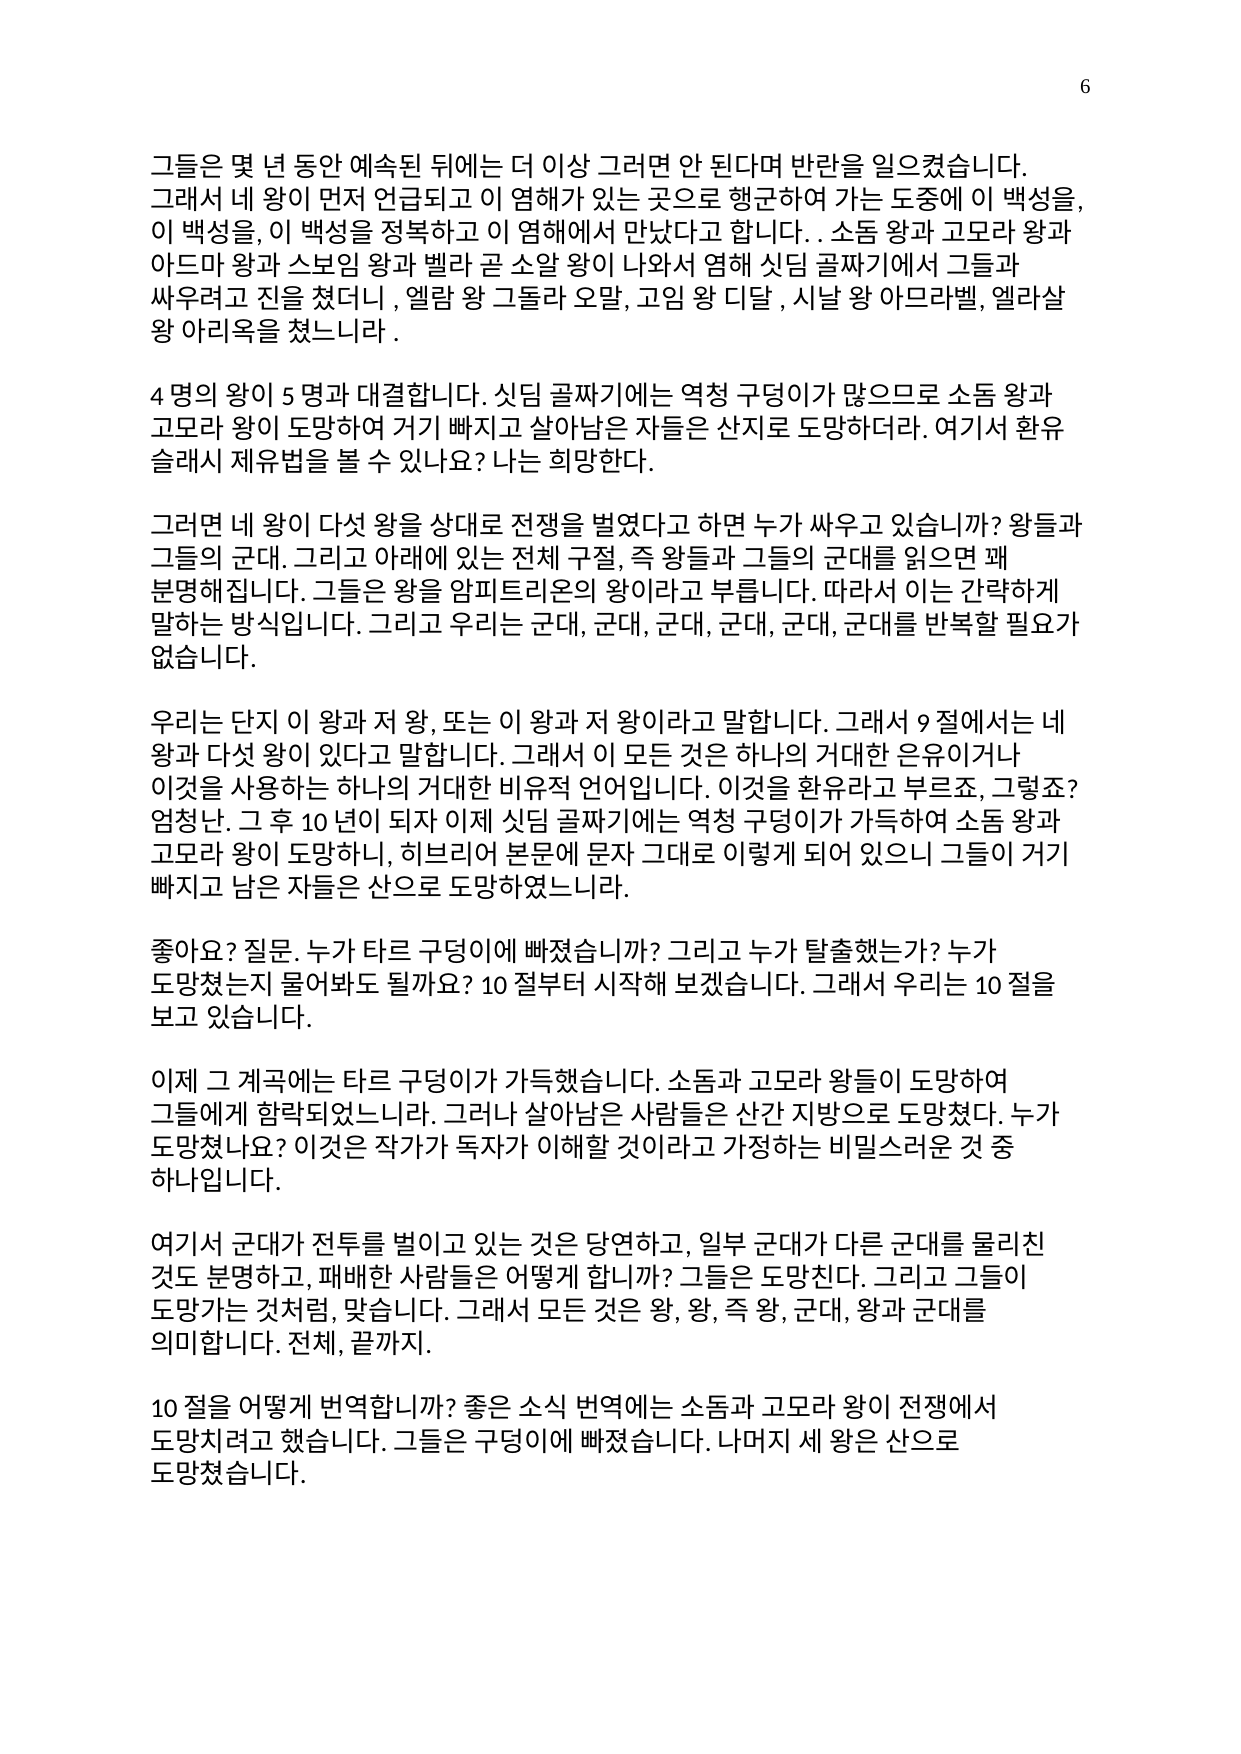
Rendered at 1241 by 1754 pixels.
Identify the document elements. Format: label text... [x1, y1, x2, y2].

text 그러면 네 왕이 다섯 왕을 상대로 전쟁을 벌였다고 하면 누가 싸우고 있습니까? 왕들과 그들의 군대. 그리고 아래에 있는 전체 구절, 즉 왕들과 그들의 군대를 읽으면 꽤 분명해집니다. 그들은 왕을 암피트리온의 왕이라고 부릅니다. 따라서 이는 간략하게 말하는 방식입니다. 그리고 우리는 군대, 군대, 군대, 군대, 군대, 군대를 반복할 필요가 없습니다. [150, 509, 1090, 674]
text 여기서 군대가 전투를 벌이고 있는 것은 당연하고, 일부 군대가 다른 군대를 물리친 것도 분명하고, 패배한 사람들은 어떻게 합니까? 그들은 도망친다. 그리고 그들이 도망가는 것처럼, 맞습니다. 그래서 모든 것은 왕, 왕, 즉 왕, 군대, 왕과 군대를 의미합니다. 전체, 끝까지. [150, 1228, 1090, 1361]
text 좋아요? 질문. 누가 타르 구덩이에 빠졌습니까? 그리고 누가 탈출했는가? 누가 도망쳤는지 물어봐도 될까요? 10절부터 시작해 보겠습니다. 그래서 우리는 10절을 보고 있습니다. [150, 935, 1090, 1034]
text 우리는 단지 이 왕과 저 왕, 또는 이 왕과 저 왕이라고 말합니다. 그래서 9절에서는 네 왕과 다섯 왕이 있다고 말합니다. 그래서 이 모든 것은 하나의 거대한 은유이거나 이것을 사용하는 하나의 거대한 비유적 언어입니다. 이것을 환유라고 부르죠, 그렇죠? 엄청난. 그 후 10년이 되자 이제 싯딤 골짜기에는 역청 구덩이가 가득하여 소돔 왕과 고모라 왕이 도망하니, 히브리어 본문에 문자 그대로 이렇게 되어 있으니 그들이 거기 빠지고 남은 자들은 산으로 도망하였느니라. [150, 706, 1090, 904]
text 10절을 어떻게 번역합니까? 좋은 소식 번역에는 소돔과 고모라 왕이 전쟁에서 도망치려고 했습니다. 그들은 구덩이에 빠졌습니다. 나머지 세 왕은 산으로 도망쳤습니다. [150, 1392, 1090, 1491]
text 이제 그 계곡에는 타르 구덩이가 가득했습니다. 소돔과 고모라 왕들이 도망하여 그들에게 함락되었느니라. 그러나 살아남은 사람들은 산간 지방으로 도망쳤다. 누가 도망쳤나요? 이것은 작가가 독자가 이해할 것이라고 가정하는 비밀스러운 것 중 하나입니다. [150, 1065, 1090, 1197]
text 그들은 몇 년 동안 예속된 뒤에는 더 이상 그러면 안 된다며 반란을 일으켰습니다. 그래서 네 왕이 먼저 언급되고 이 염해가 있는 곳으로 행군하여 가는 도중에 이 백성을, 이 백성을, 이 백성을 정복하고 이 염해에서 만났다고 합니다. . 소돔 왕과 고모라 왕과 아드마 왕과 스보임 왕과 벨라 곧 소알 왕이 나와서 염해 싯딤 골짜기에서 그들과 싸우려고 진을 쳤더니 , 엘람 왕 그돌라 오말, 고임 왕 디달 , 시날 왕 아므라벨, 엘라살 왕 아리옥을 쳤느니라 . [150, 150, 1090, 348]
text 4명의 왕이 5명과 대결합니다. 싯딤 골짜기에는 역청 구덩이가 많으므로 소돔 왕과 고모라 왕이 도망하여 거기 빠지고 살아남은 자들은 산지로 도망하더라. 여기서 환유 슬래시 제유법을 볼 수 있나요? 나는 희망한다. [150, 379, 1090, 478]
